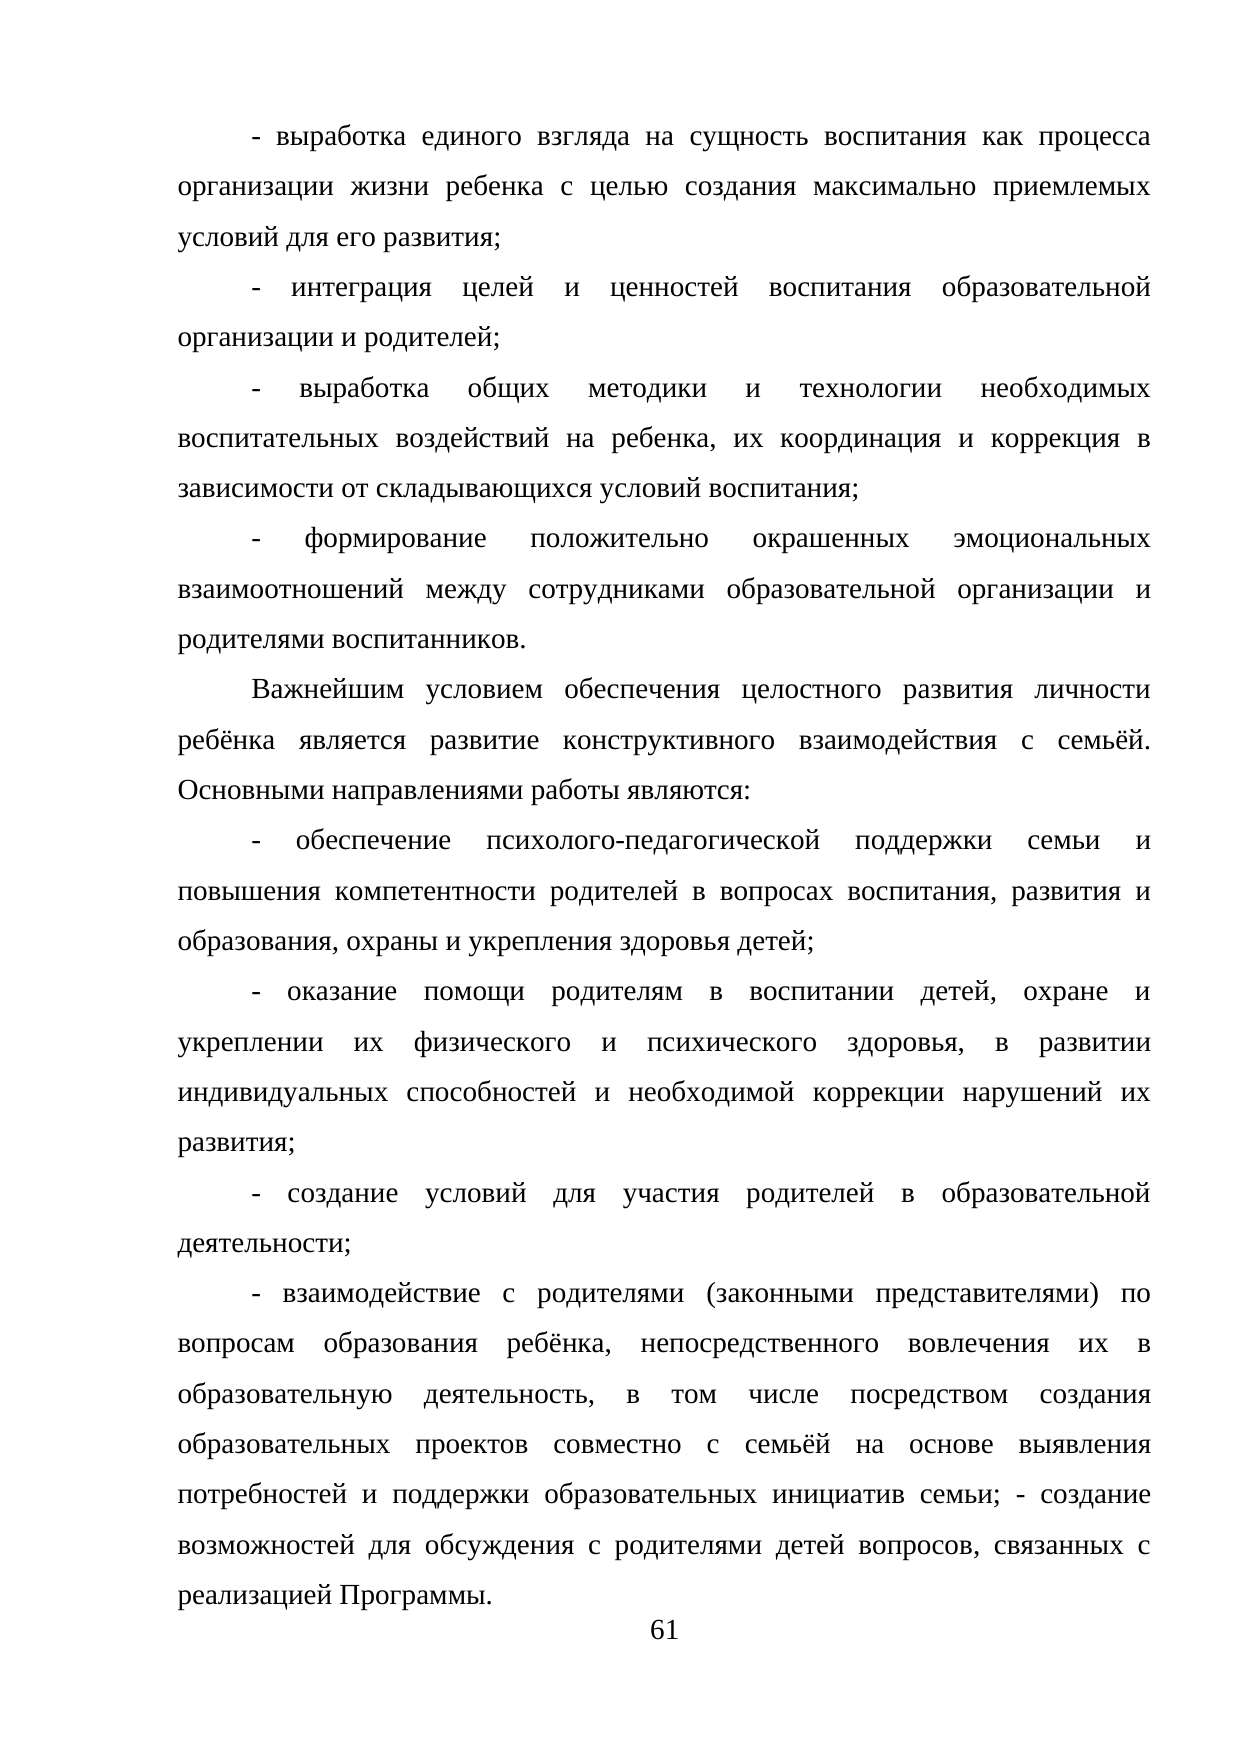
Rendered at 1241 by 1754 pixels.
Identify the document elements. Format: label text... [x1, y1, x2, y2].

text - выработка общих методики и технологии необходимых воспитательных воздействий на ребенка, их координация и коррекция в зависимости от складывающихся условий воспитания; [177, 370, 1152, 504]
text - обеспечение психолого-педагогической поддержки семьи и повышения компетентности родителей в вопросах воспитания, развития и образования, охраны и укрепления здоровья детей; [177, 822, 1152, 957]
text - оказание помощи родителям в воспитании детей, охране и укреплении их физического и психического здоровья, в развитии индивидуальных способностей и необходимой коррекции нарушений их развития; [177, 973, 1152, 1158]
text - взаимодействие с родителями (законными представителями) по вопросам образования ребёнка, непосредственного вовлечения их в образовательную деятельность, в том числе посредством создания образовательных проектов совместно с семьёй на основе выявления потребностей и поддержки образовательных инициатив семьи; - создание возможностей для обсуждения с родителями детей вопросов, связанных с реализацией Программы. [177, 1275, 1152, 1611]
text Важнейшим условием обеспечения целостного развития личности ребёнка является развитие конструктивного взаимодействия с семьёй. Основными направлениями работы являются: [177, 672, 1152, 806]
text - выработка единого взгляда на сущность воспитания как процесса организации жизни ребенка с целью создания максимально приемлемых условий для его развития; [177, 118, 1152, 252]
text - создание условий для участия родителей в образовательной деятельности; [177, 1175, 1152, 1258]
text - интеграция целей и ценностей воспитания образовательной организации и родителей; [177, 269, 1152, 353]
text - формирование положительно окрашенных эмоциональных взаимоотношений между сотрудниками образовательной организации и родителями воспитанников. [177, 521, 1152, 655]
